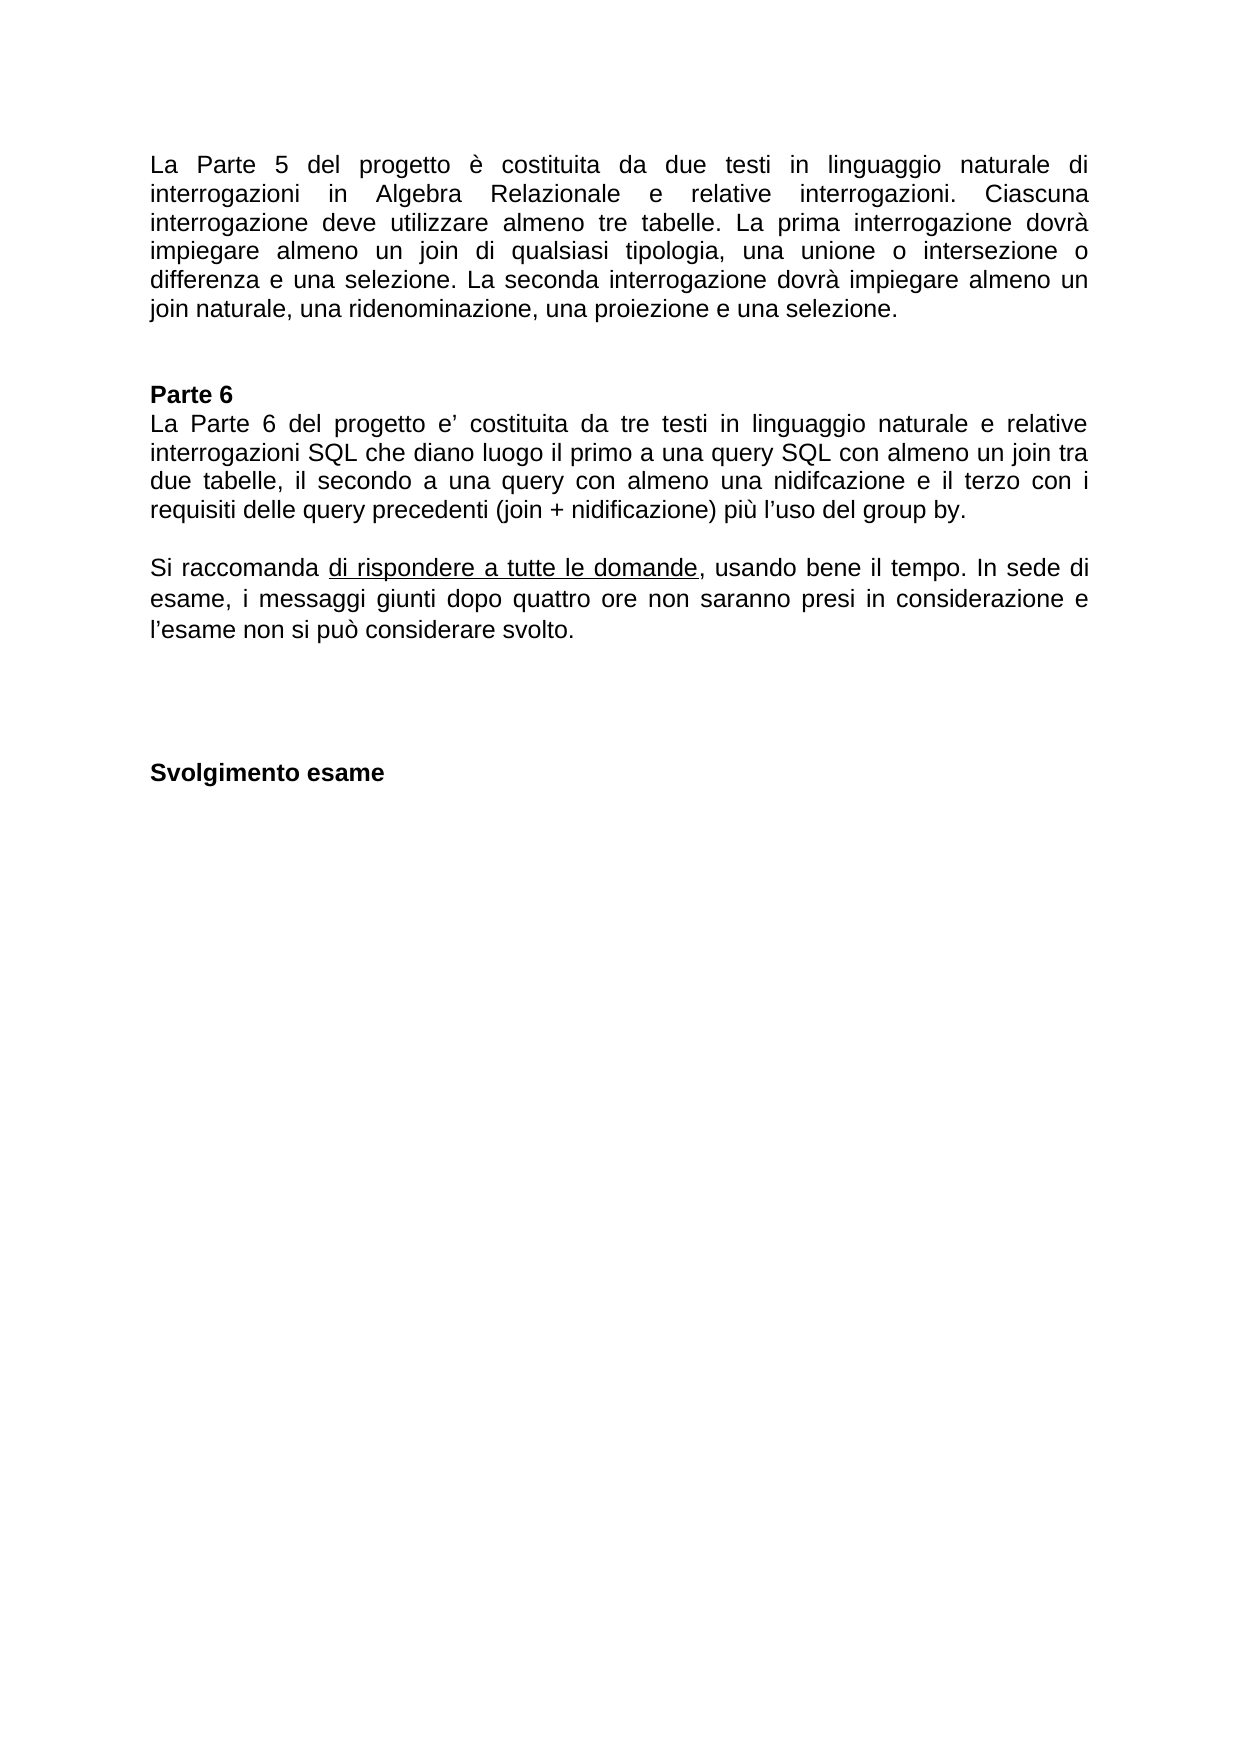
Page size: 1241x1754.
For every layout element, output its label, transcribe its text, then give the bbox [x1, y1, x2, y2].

text Svolgimento esame [150, 758, 1090, 786]
text La Parte 5 del progetto è costituita da due testi in linguaggio naturale di interrogazioni in Algebra Relazionale e relative interrogazioni. Ciascuna interrogazione deve utilizzare almeno tre tabelle. La prima interrogazione dovrà impiegare almeno un join di qualsiasi tipologia, una unione o intersezione o differenza e una selezione. La seconda interrogazione dovrà impiegare almeno un join naturale, una ridenominazione, una proiezione e una selezione. [150, 150, 1090, 322]
text La Parte 6 del progetto e’ costituita da tre testi in linguaggio naturale e relative interrogazioni SQL che diano luogo il primo a una query SQL con almeno un join tra due tabelle, il secondo a una query con almeno una nidifcazione e il terzo con i requisiti delle query precedenti (join + nidificazione) più l’uso del group by. [150, 409, 1090, 524]
text Parte 6 [150, 380, 1090, 409]
text Si raccomanda di rispondere a tutte le domande, usando bene il tempo. In sede di esame, i messaggi giunti dopo quattro ore non saranno presi in considerazione e l’esame non si può considerare svolto. [150, 552, 1090, 643]
